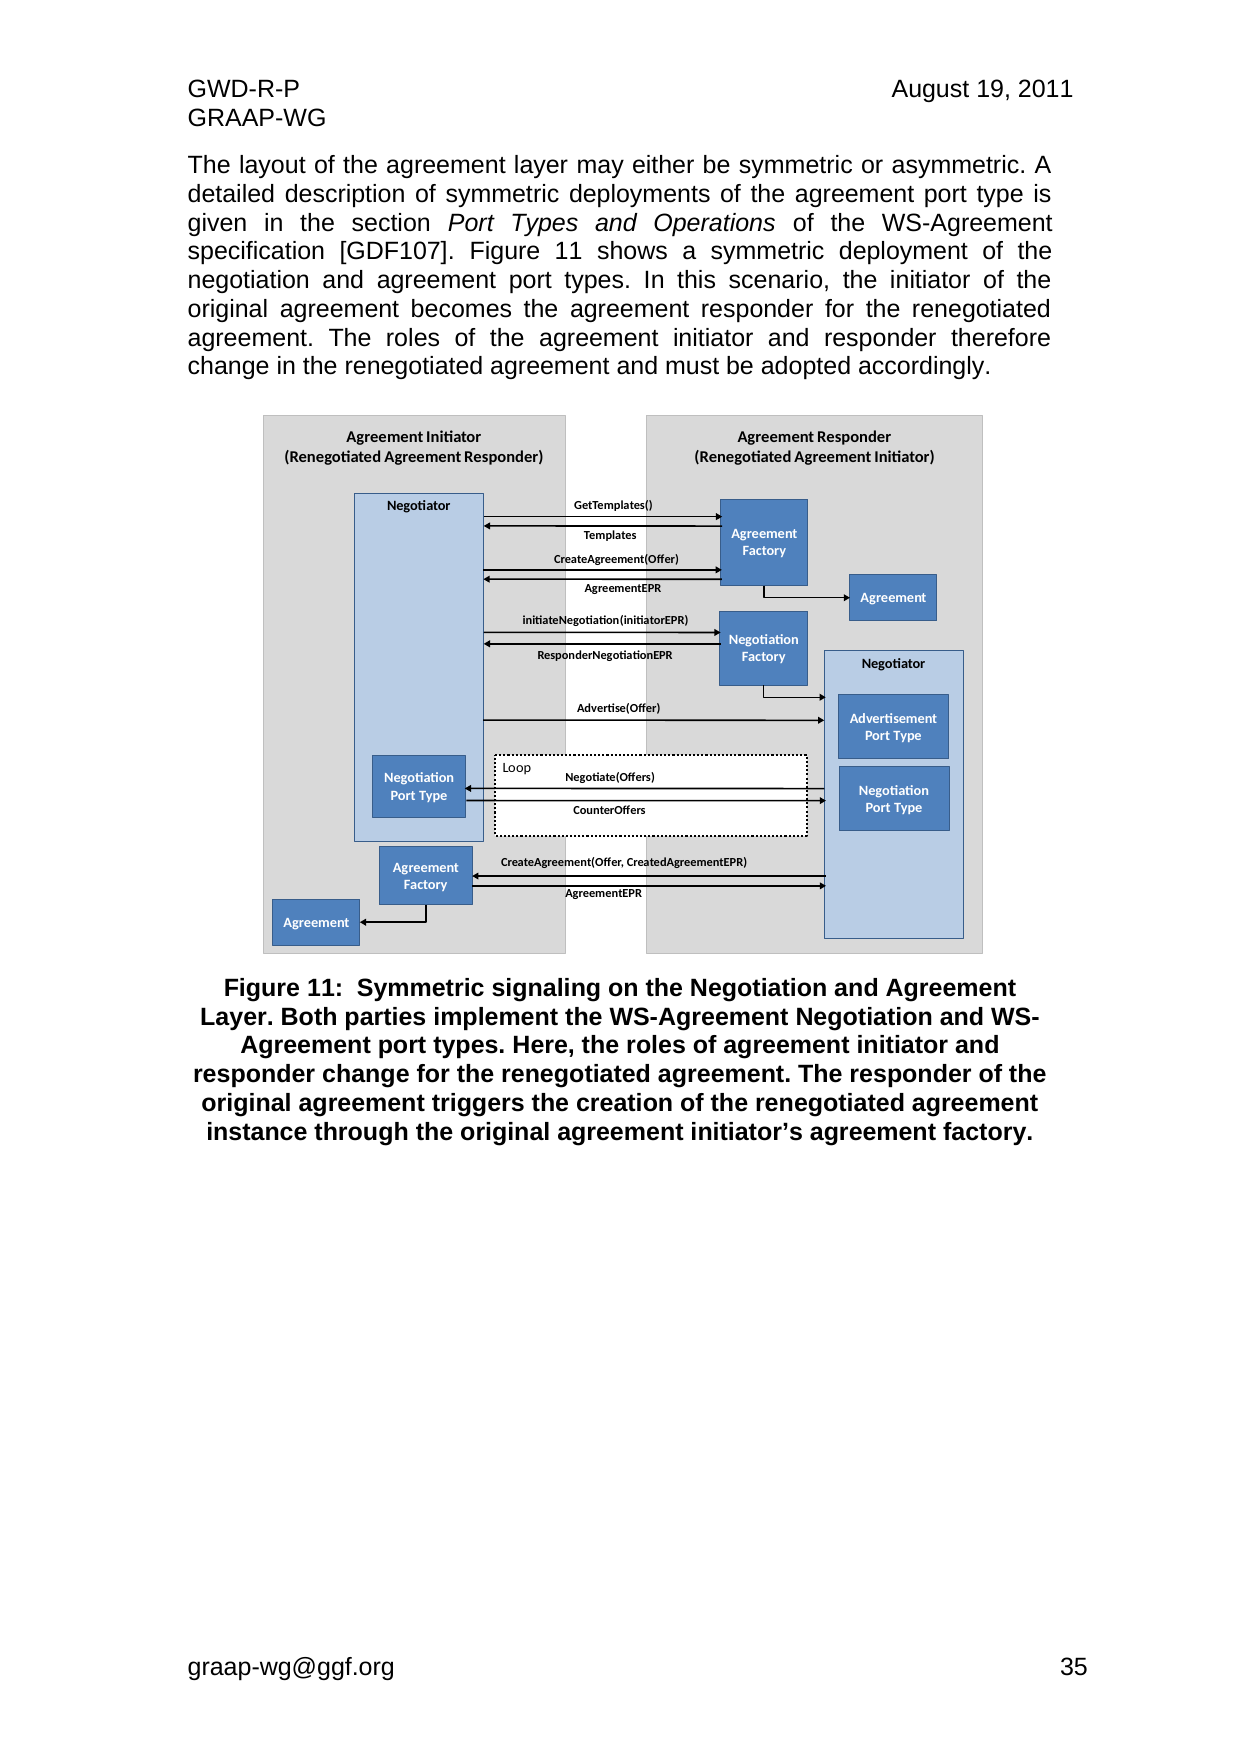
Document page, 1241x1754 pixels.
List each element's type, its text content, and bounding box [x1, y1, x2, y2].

text The layout of the agreement layer may either be symmetric or asymmetric. A detailed description of symmetric deployments of the agreement port type is given in the section Port Types and Operations of the WS-Agreement specification [GDF107]. Figure 11 shows a symmetric deployment of the negotiation and agreement port types. In this scenario, the initiator of the original agreement becomes the agreement responder for the renegotiated agreement. The roles of the agreement initiator and responder therefore change in the renegotiated agreement and must be adopted accordingly. [187, 150, 1053, 380]
text Figure 11: Symmetric signaling on the Negotiation and Agreement Layer. Both parties implement the WS-Agreement Negotiation and WS-Agreement port types. Here, the roles of agreement initiator and responder change for the renegotiated agreement. The responder of the original agreement triggers the creation of the renegotiated agreement instance through the original agreement initiator’s agreement factory. [187, 973, 1053, 1145]
